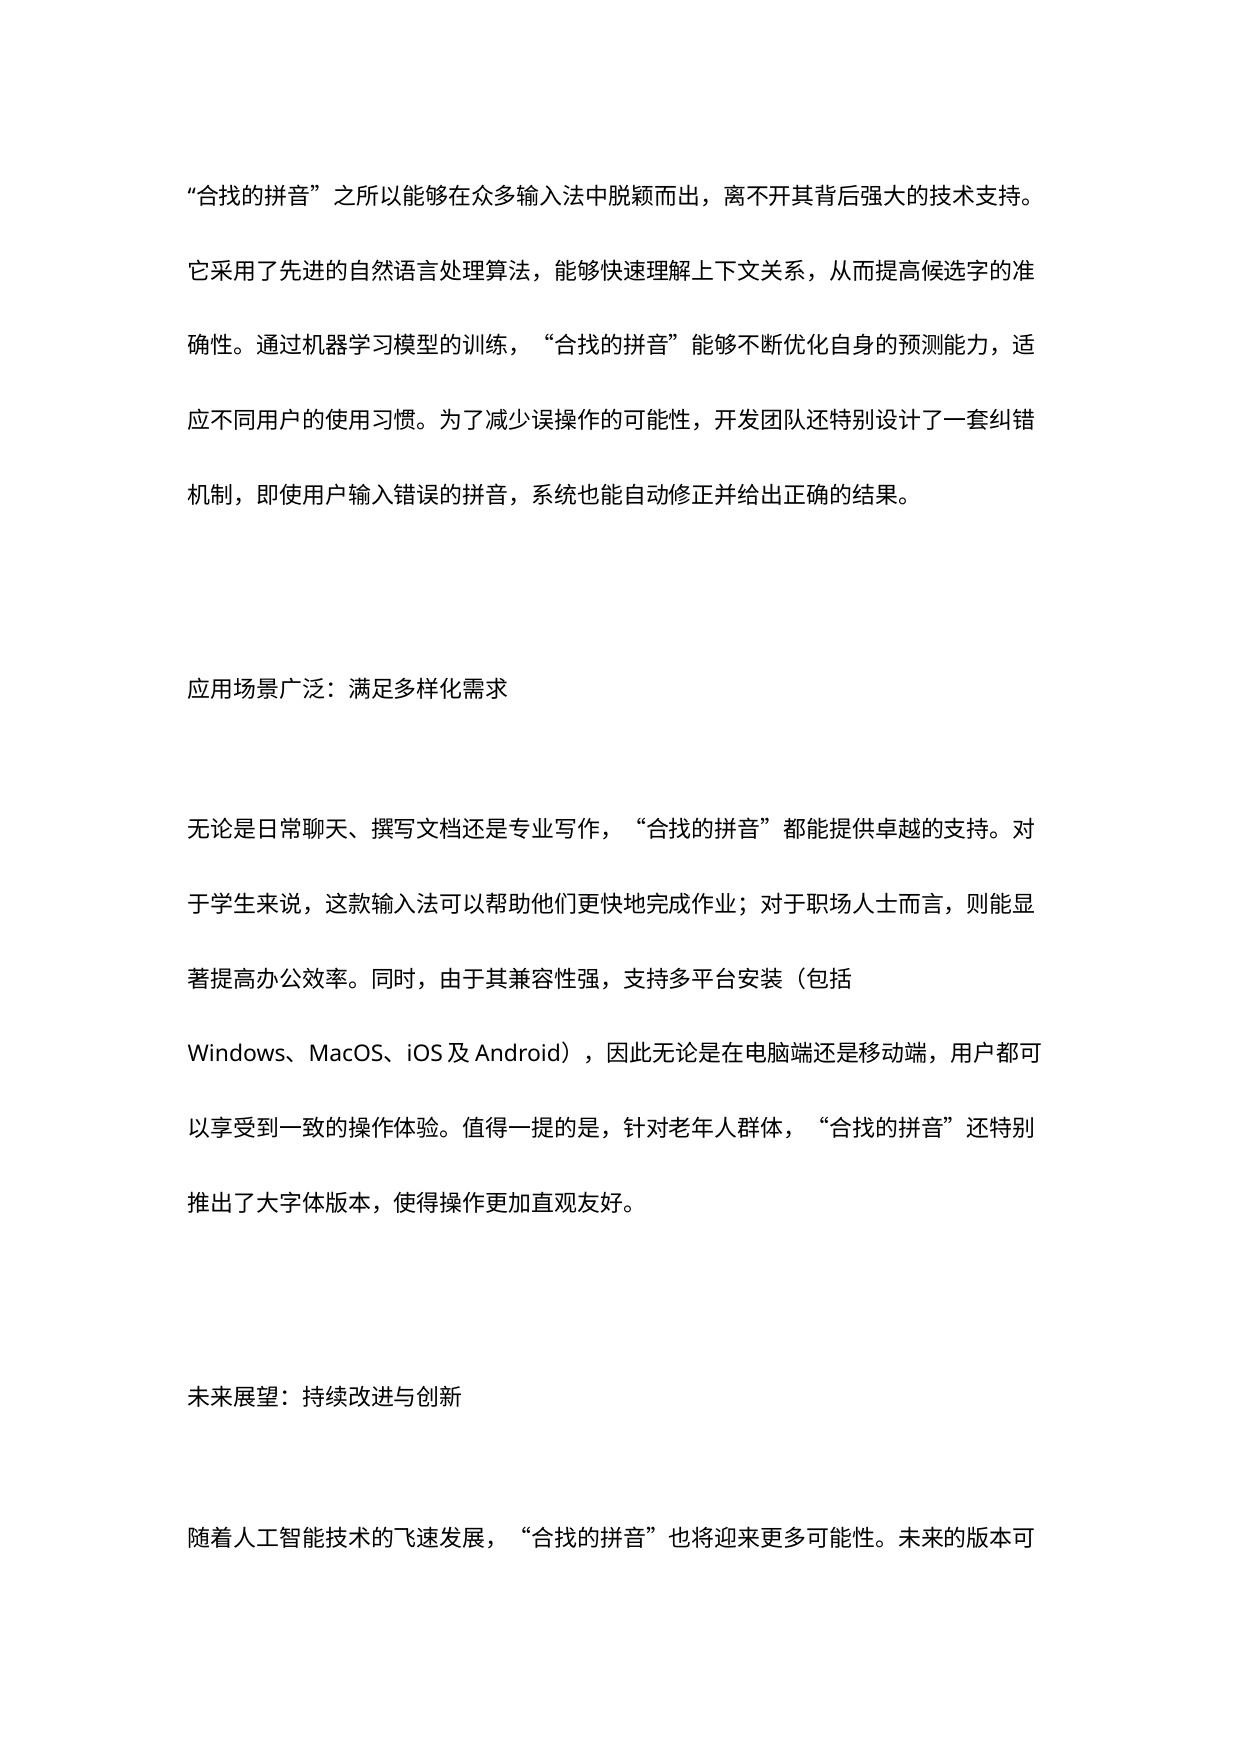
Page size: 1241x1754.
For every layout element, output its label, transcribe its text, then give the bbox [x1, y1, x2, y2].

text “合找的拼音”之所以能够在众多输入法中脱颖而出，离不开其背后强大的技术支持。它采用了先进的自然语言处理算法，能够快速理解上下文关系，从而提高候选字的准确性。通过机器学习模型的训练，“合找的拼音”能够不断优化自身的预测能力，适应不同用户的使用习惯。为了减少误操作的可能性，开发团队还特别设计了一套纠错机制，即使用户输入错误的拼音，系统也能自动修正并给出正确的结果。 [187, 162, 1053, 526]
text 应用场景广泛：满足多样化需求 [187, 655, 1053, 720]
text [187, 1503, 1053, 1568]
text 未来展望：持续改进与创新 [187, 1363, 1053, 1428]
text 无论是日常聊天、撰写文档还是专业写作，“合找的拼音”都能提供卓越的支持。对于学生来说，这款输入法可以帮助他们更快地完成作业；对于职场人士而言，则能显著提高办公效率。同时，由于其兼容性强，支持多平台安装（包括Windows、MacOS、iOS及Android），因此无论是在电脑端还是移动端，用户都可以享受到一致的操作体验。值得一提的是，针对老年人群体，“合找的拼音”还特别推出了大字体版本，使得操作更加直观友好。 [187, 795, 1053, 1234]
